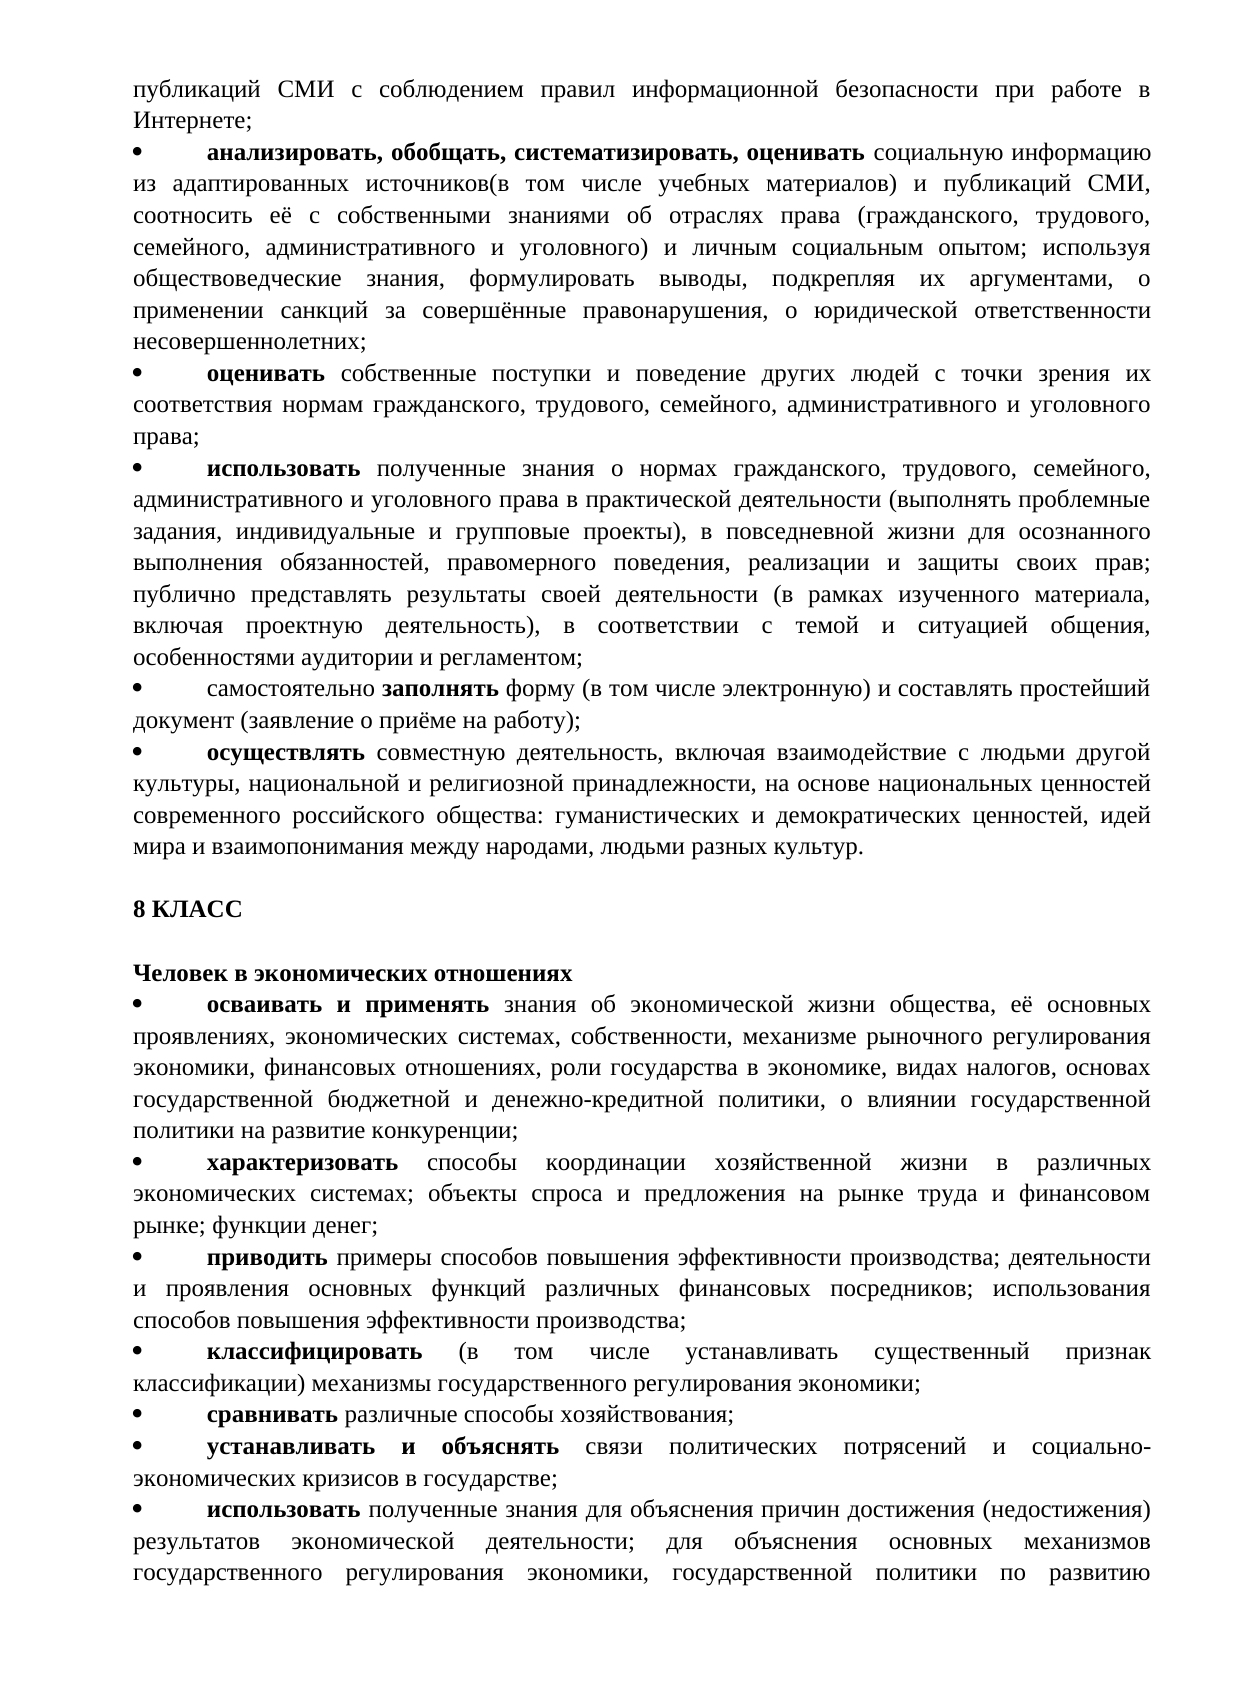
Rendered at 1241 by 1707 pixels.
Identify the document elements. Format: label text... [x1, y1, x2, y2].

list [133, 74, 1152, 134]
list использовать полученные знания о нормах гражданского, трудового, семейного, административного и уголовного права в практической деятельности (выполнять проблемные задания, индивидуальные и групповые проекты), в повседневной жизни для осознанного выполнения обязанностей, правомерного поведения, реализации и защиты своих прав; публично представлять результаты своей деятельности (в рамках изученного материала, включая проектную деятельность), в соответствии с темой и ситуацией общения, особенностями аудитории и регламентом; [133, 453, 1152, 671]
text Человек в экономических отношениях [133, 958, 1152, 986]
list самостоятельно заполнять форму (в том числе электронную) и составлять простейший документ (заявление о приёме на работу); [133, 673, 1152, 734]
list анализировать, обобщать, систематизировать, оценивать социальную информацию из адаптированных источников(в том числе учебных материалов) и публикаций СМИ, соотносить её с собственными знаниями об отраслях права (гражданского, трудового, семейного, административного и уголовного) и личным социальным опытом; используя обществоведческие знания, формулировать выводы, подкрепляя их аргументами, о применении санкций за совершённые правонарушения, о юридической ответственности несовершеннолетних; [133, 137, 1152, 355]
list приводить примеры способов повышения эффективности производства; деятельности и проявления основных функций различных финансовых посредников; использования способов повышения эффективности производства; [133, 1242, 1152, 1333]
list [133, 1494, 1152, 1586]
list характеризовать способы координации хозяйственной жизни в различных экономических системах; объекты спроса и предложения на рынке труда и финансовом рынке; функции денег; [133, 1147, 1152, 1239]
list классифицировать (в том числе устанавливать существенный признак классификации) механизмы государственного регулирования экономики; [133, 1336, 1152, 1397]
list осуществлять совместную деятельность, включая взаимодействие с людьми другой культуры, национальной и религиозной принадлежности, на основе национальных ценностей современного российского общества: гуманистических и демократических ценностей, идей мира и взаимопонимания между народами, людьми разных культур. [133, 737, 1152, 860]
list осваивать и применять знания об экономической жизни общества, её основных проявлениях, экономических системах, собственности, механизме рыночного регулирования экономики, финансовых отношениях, роли государства в экономике, видах налогов, основах государственной бюджетной и денежно-кредитной политики, о влиянии государственной политики на развитие конкуренции; [133, 989, 1152, 1144]
list оценивать собственные поступки и поведение других людей с точки зрения их соответствия нормам гражданского, трудового, семейного, административного и уголовного права; [133, 358, 1152, 450]
list сравнивать различные способы хозяйствования; [133, 1399, 1152, 1428]
list устанавливать и объяснять связи политических потрясений и социально-экономических кризисов в государстве; [133, 1431, 1152, 1491]
text 8 КЛАСС [133, 894, 1152, 923]
